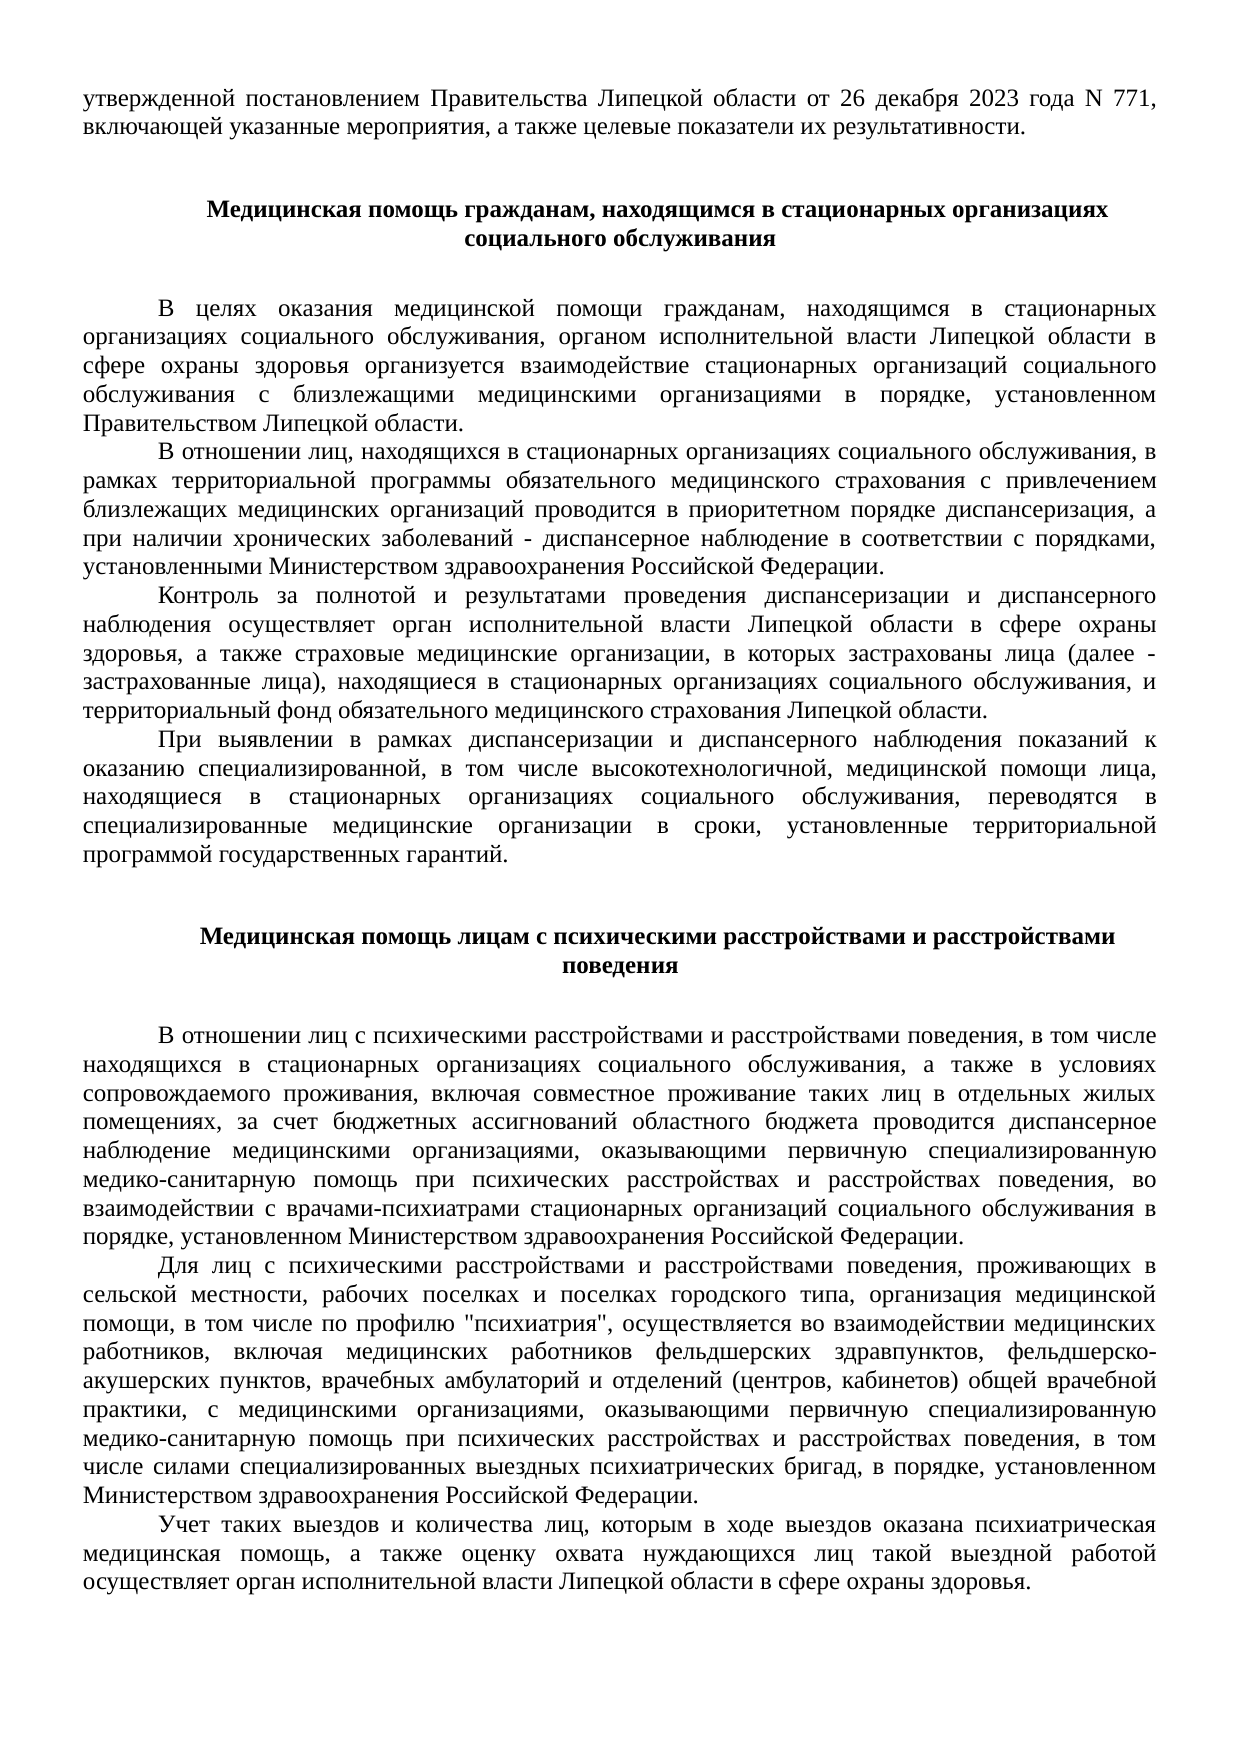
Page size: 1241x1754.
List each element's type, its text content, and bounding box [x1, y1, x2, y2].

text Учет таких выездов и количества лиц, которым в ходе выездов оказана психиатрическая медицинская помощь, а также оценку охвата нуждающихся лиц такой выездной работой осуществляет орган исполнительной власти Липецкой области в сфере охраны здоровья. [83, 1509, 1157, 1595]
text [83, 83, 1157, 140]
text При выявлении в рамках диспансеризации и диспансерного наблюдения показаний к оказанию специализированной, в том числе высокотехнологичной, медицинской помощи лица, находящиеся в стационарных организациях социального обслуживания, переводятся в специализированные медицинские организации в сроки, установленные территориальной программой государственных гарантий. [83, 724, 1157, 868]
text В отношении лиц, находящихся в стационарных организациях социального обслуживания, в рамках территориальной программы обязательного медицинского страхования с привлечением близлежащих медицинских организаций проводится в приоритетном порядке диспансеризация, а при наличии хронических заболеваний - диспансерное наблюдение в соответствии с порядками, установленными Министерством здравоохранения Российской Федерации. [83, 436, 1157, 580]
text Для лиц с психическими расстройствами и расстройствами поведения, проживающих в сельской местности, рабочих поселках и поселках городского типа, организация медицинской помощи, в том числе по профилю "психиатрия", осуществляется во взаимодействии медицинских работников, включая медицинских работников фельдшерских здравпунктов, фельдшерско-акушерских пунктов, врачебных амбулаторий и отделений (центров, кабинетов) общей врачебной практики, с медицинскими организациями, оказывающими первичную специализированную медико-санитарную помощь при психических расстройствах и расстройствах поведения, в том числе силами специализированных выездных психиатрических бригад, в порядке, установленном Министерством здравоохранения Российской Федерации. [83, 1250, 1157, 1509]
text Контроль за полнотой и результатами проведения диспансеризации и диспансерного наблюдения осуществляет орган исполнительной власти Липецкой области в сфере охраны здоровья, а также страховые медицинские организации, в которых застрахованы лица (далее - застрахованные лица), находящиеся в стационарных организациях социального обслуживания, и территориальный фонд обязательного медицинского страхования Липецкой области. [83, 580, 1157, 724]
subtitle Медицинская помощь гражданам, находящимся в стационарных организациях социального обслуживания [83, 194, 1157, 251]
subtitle Медицинская помощь лицам с психическими расстройствами и расстройствами поведения [83, 921, 1157, 979]
text В отношении лиц с психическими расстройствами и расстройствами поведения, в том числе находящихся в стационарных организациях социального обслуживания, а также в условиях сопровождаемого проживания, включая совместное проживание таких лиц в отдельных жилых помещениях, за счет бюджетных ассигнований областного бюджета проводится диспансерное наблюдение медицинскими организациями, оказывающими первичную специализированную медико-санитарную помощь при психических расстройствах и расстройствах поведения, во взаимодействии с врачами-психиатрами стационарных организаций социального обслуживания в порядке, установленном Министерством здравоохранения Российской Федерации. [83, 1020, 1157, 1250]
text В целях оказания медицинской помощи гражданам, находящимся в стационарных организациях социального обслуживания, органом исполнительной власти Липецкой области в сфере охраны здоровья организуется взаимодействие стационарных организаций социального обслуживания с близлежащими медицинскими организациями в порядке, установленном Правительством Липецкой области. [83, 293, 1157, 436]
